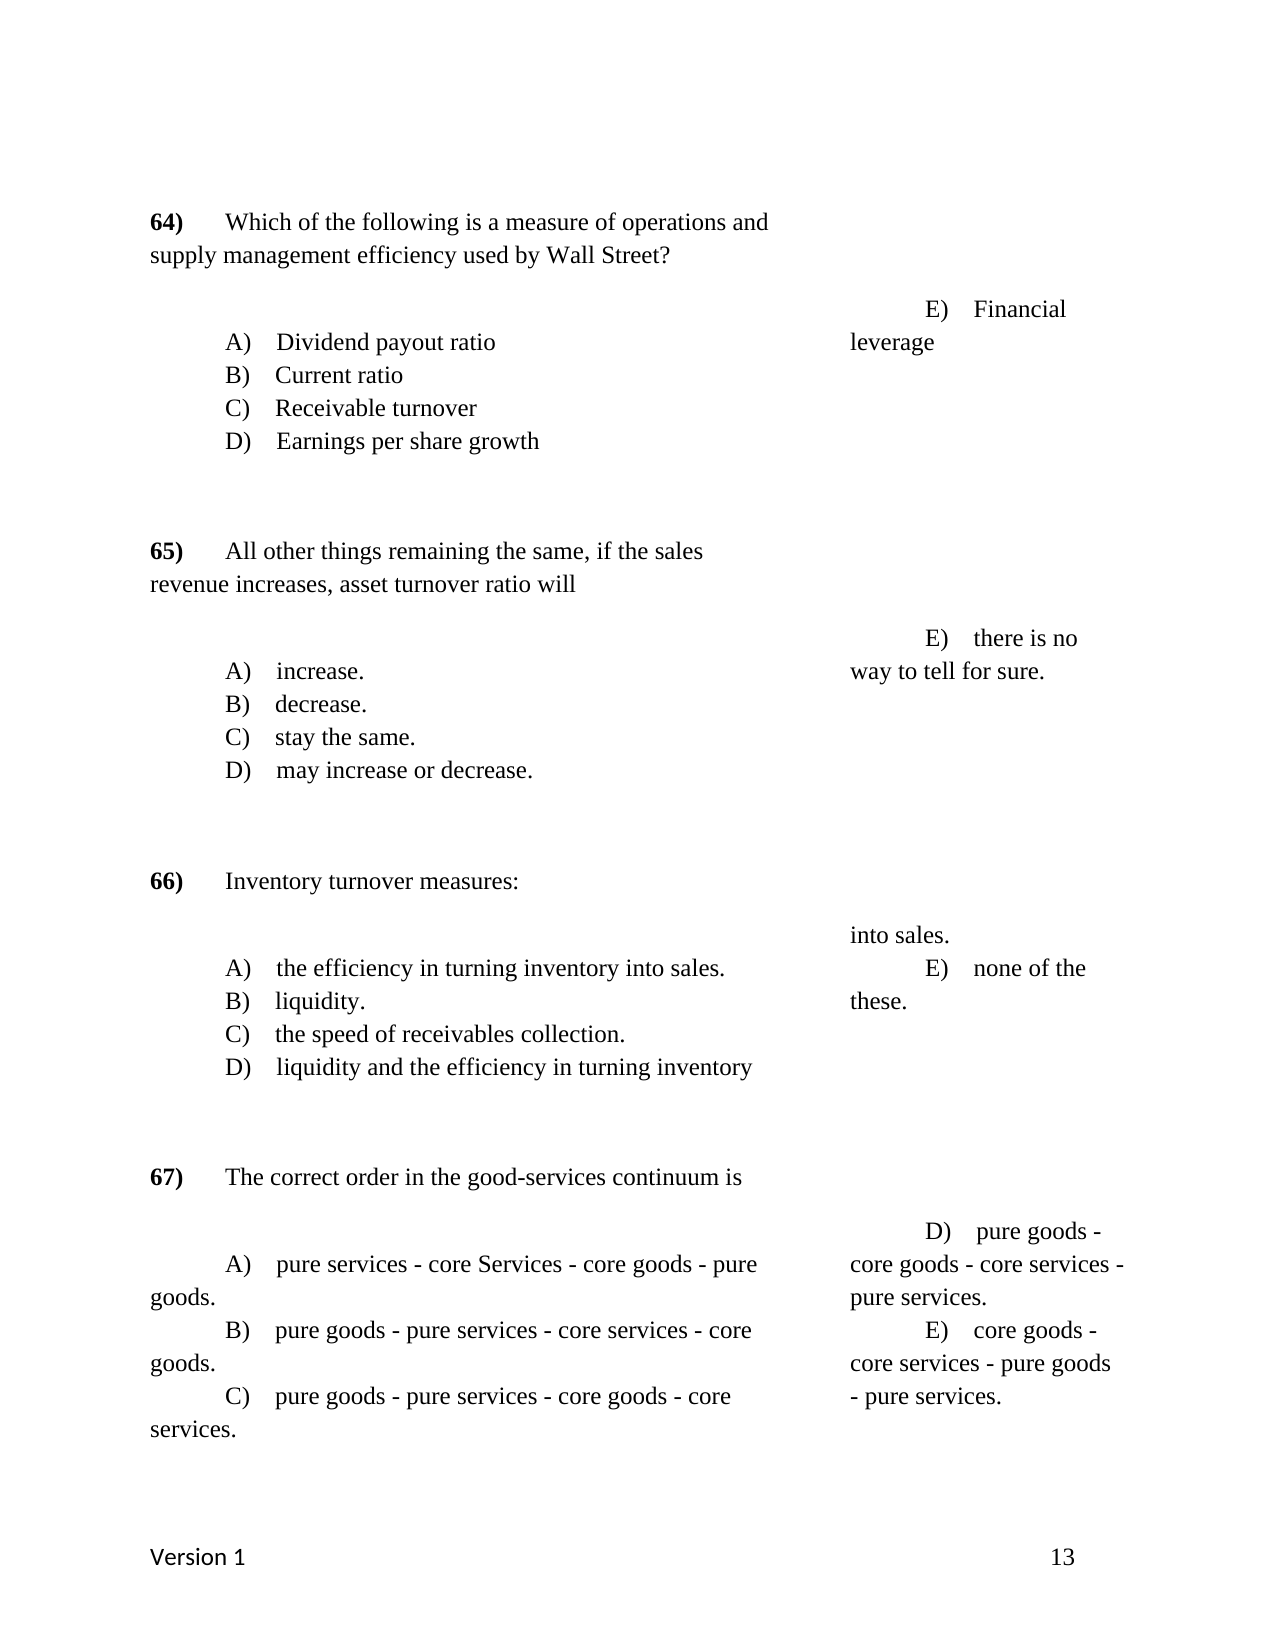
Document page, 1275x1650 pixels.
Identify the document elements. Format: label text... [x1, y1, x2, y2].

text A) increase. B) decrease. C) stay the same. D) may increase or decrease. E) there is no way to tell for sure. [150, 623, 775, 784]
text A) Dividend payout ratio B) Current ratio C) Receivable turnover D) Earnings per share growth E) Financial leverage [850, 294, 1125, 388]
text A) the efficiency in turning inventory into sales. B) liquidity. C) the speed of receivables collection. D) liquidity and the efficiency in turning inventory into sales. E) none of the these. [150, 920, 775, 1081]
text 66) Inventory turnover measures: [150, 866, 775, 895]
text A) the efficiency in turning inventory into sales. B) liquidity. C) the speed of receivables collection. D) liquidity and the efficiency in turning inventory into sales. E) none of the these. [850, 920, 1125, 1048]
text A) pure services - core Services - core goods - pure goods. B) pure goods - pure services - core services - core goods. C) pure goods - pure services - core goods - core services. D) pure goods - core goods - core services - pure services. E) core goods - core services - pure goods - pure services. [150, 1216, 775, 1443]
text 65) All other things remaining the same, if the sales revenue increases, asset turnover ratio will [150, 536, 775, 598]
text 67) The correct order in the good-services continuum is [150, 1162, 775, 1191]
text A) increase. B) decrease. C) stay the same. D) may increase or decrease. E) there is no way to tell for sure. [850, 623, 1125, 718]
text A) pure services - core Services - core goods - pure goods. B) pure goods - pure services - core services - core goods. C) pure goods - pure services - core goods - core services. D) pure goods - core goods - core services - pure services. E) core goods - core services - pure goods - pure services. [850, 1216, 1125, 1443]
text 64) Which of the following is a measure of operations and supply management efficiency used by Wall Street? [150, 207, 775, 268]
text A) Dividend payout ratio B) Current ratio C) Receivable turnover D) Earnings per share growth E) Financial leverage [150, 294, 775, 454]
